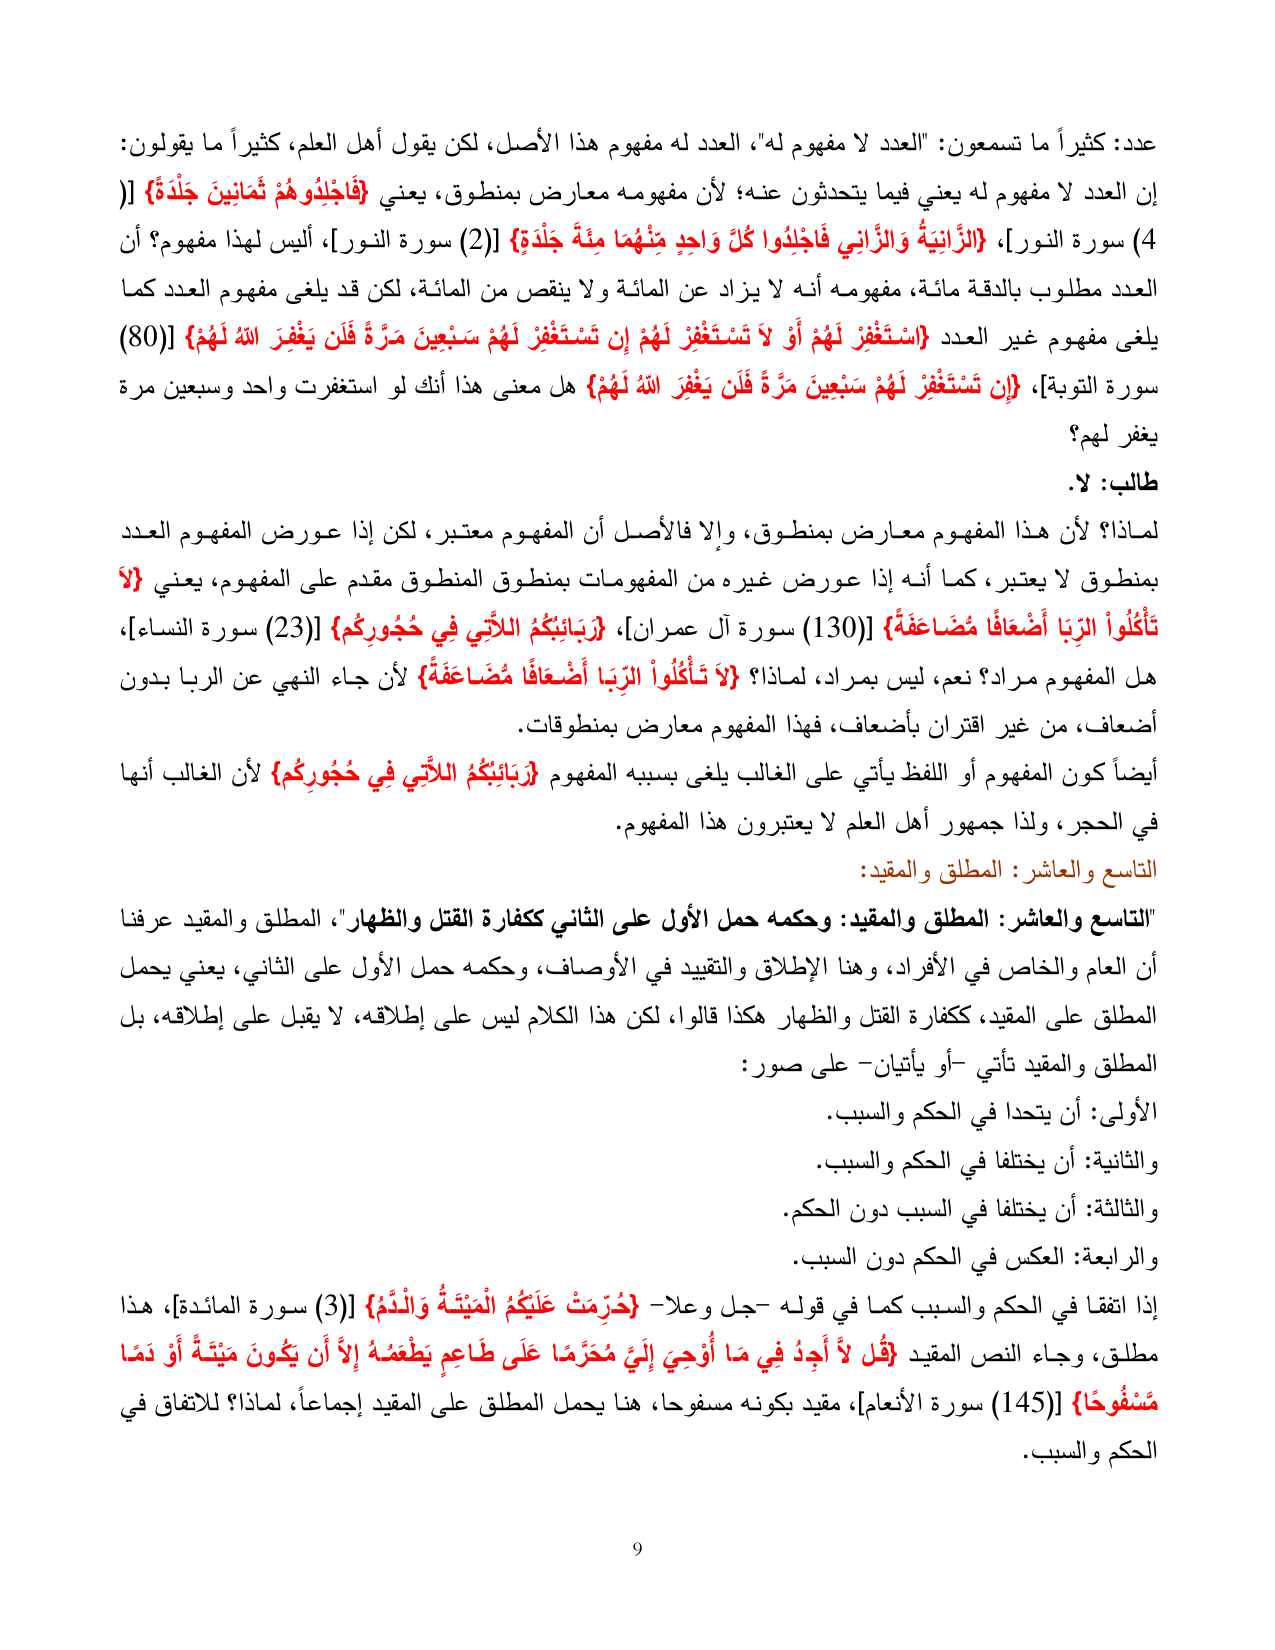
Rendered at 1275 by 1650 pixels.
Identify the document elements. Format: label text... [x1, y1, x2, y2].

text طالب: لا. [118, 458, 1156, 506]
text والرابعة: العكس في الحكم دون السبب. [118, 1232, 1156, 1281]
text التاسع والعاشر: المطلق والمقيد: [118, 845, 1156, 894]
text والثالثة: أن يختلفا في السبب دون الحكم. [118, 1184, 1156, 1232]
text أيضاً كون المفهوم أو اللفظ يأتي على الغالب يلغى بسببه المفهوم {رَبَائِبُكُمُ اللاَّتِي فِي حُجُورِكُم} لأن الغالب أنها في الحجر، ولذا جمهور أهل العلم لا يعتبرون هذا المفهوم. [118, 748, 1156, 845]
text والثانية: أن يختلفا في الحكم والسبب. [118, 1136, 1156, 1184]
text لماذا؟ لأن هذا المفهوم معارض بمنطوق، وإلا فالأصل أن المفهوم معتبر، لكن إذا عورض المفهوم العدد بمنطوق لا يعتبر، كما أنه إذا عورض غيره من المفهومات بمنطوق المنطوق مقدم على المفهوم، يعني {لاَ تَأْكُلُواْ الرِّبَا أَضْعَافًا مُّضَاعَفَةً} [(130) سورة آل عمران]، {رَبَائِبُكُمُ اللاَّتِي فِي حُجُورِكُم} [(23) سورة النساء]، هل المفهوم مراد؟ نعم، ليس بمراد، لماذا؟ {لاَ تَأْكُلُواْ الرِّبَا أَضْعَافًا مُّضَاعَفَةً} لأن جاء النهي عن الربا بدون أضعاف، من غير اقتران بأضعاف، فهذا المفهوم معارض بمنطوقات. [118, 506, 1156, 748]
text الأولى: أن يتحدا في الحكم والسبب. [118, 1087, 1156, 1136]
text عدد: كثيراً ما تسمعون: "العدد لا مفهوم له"، العدد له مفهوم هذا الأصل، لكن يقول أهل العلم، كثيراً ما يقولون: إن العدد لا مفهوم له يعني فيما يتحدثون عنه؛ لأن مفهومه معارض بمنطوق، يعني {فَاجْلِدُوهُمْ ثَمَانِينَ جَلْدَةً} [(4) سورة النــور]، {الزَّانِيَةُ وَالزَّانِي فَاجْلِدُوا كُلَّ وَاحِدٍ مِّنْهُمَا مِئَةَ جَلْدَةٍ} [(2) سورة النــور]، أليس لهذا مفهوم؟ أن العدد مطلوب بالدقة مائة، مفهومه أنه لا يزاد عن المائة ولا ينقص من المائة، لكن قد يلغى مفهوم العدد كما يلغى مفهوم غير العدد {اسْتَغْفِرْ لَهُمْ أَوْ لاَ تَسْتَغْفِرْ لَهُمْ إِن تَسْتَغْفِرْ لَهُمْ سَبْعِينَ مَرَّةً فَلَن يَغْفِرَ اللّهُ لَهُمْ} [(80) سورة التوبة]، {إِن تَسْتَغْفِرْ لَهُمْ سَبْعِينَ مَرَّةً فَلَن يَغْفِرَ اللّهُ لَهُمْ} هل معنى هذا أنك لو استغفرت واحد وسبعين مرة يغفر لهم؟ [118, 118, 1156, 458]
text إذا اتفقا في الحكم والسبب كما في قوله -جل وعلا- {حُرِّمَتْ عَلَيْكُمُ الْمَيْتَةُ وَالْدَّمُ} [(3) سورة المائدة]، هذا مطلق، وجاء النص المقيد {قُل لاَّ أَجِدُ فِي مَا أُوْحِيَ إِلَيَّ مُحَرَّمًا عَلَى طَاعِمٍ يَطْعَمُهُ إِلاَّ أَن يَكُونَ مَيْتَةً أَوْ دَمًا مَّسْفُوحًا} [(145) سورة الأنعام]، مقيد بكونه مسفوحا، هنا يحمل المطلق على المقيد إجماعاً، لماذا؟ للاتفاق في الحكم والسبب. [118, 1281, 1156, 1474]
text "التاسع والعاشر: المطلق والمقيد: وحكمه حمل الأول على الثاني ككفارة القتل والظهار"، المطلق والمقيد عرفنا أن العام والخاص في الأفراد، وهنا الإطلاق والتقييد في الأوصاف، وحكمه حمل الأول على الثاني، يعني يحمل المطلق على المقيد، ككفارة القتل والظهار هكذا قالوا، لكن هذا الكلام ليس على إطلاقه، لا يقبل على إطلاقه، بل المطلق والمقيد تأتي -أو يأتيان- على صور: [118, 894, 1156, 1087]
